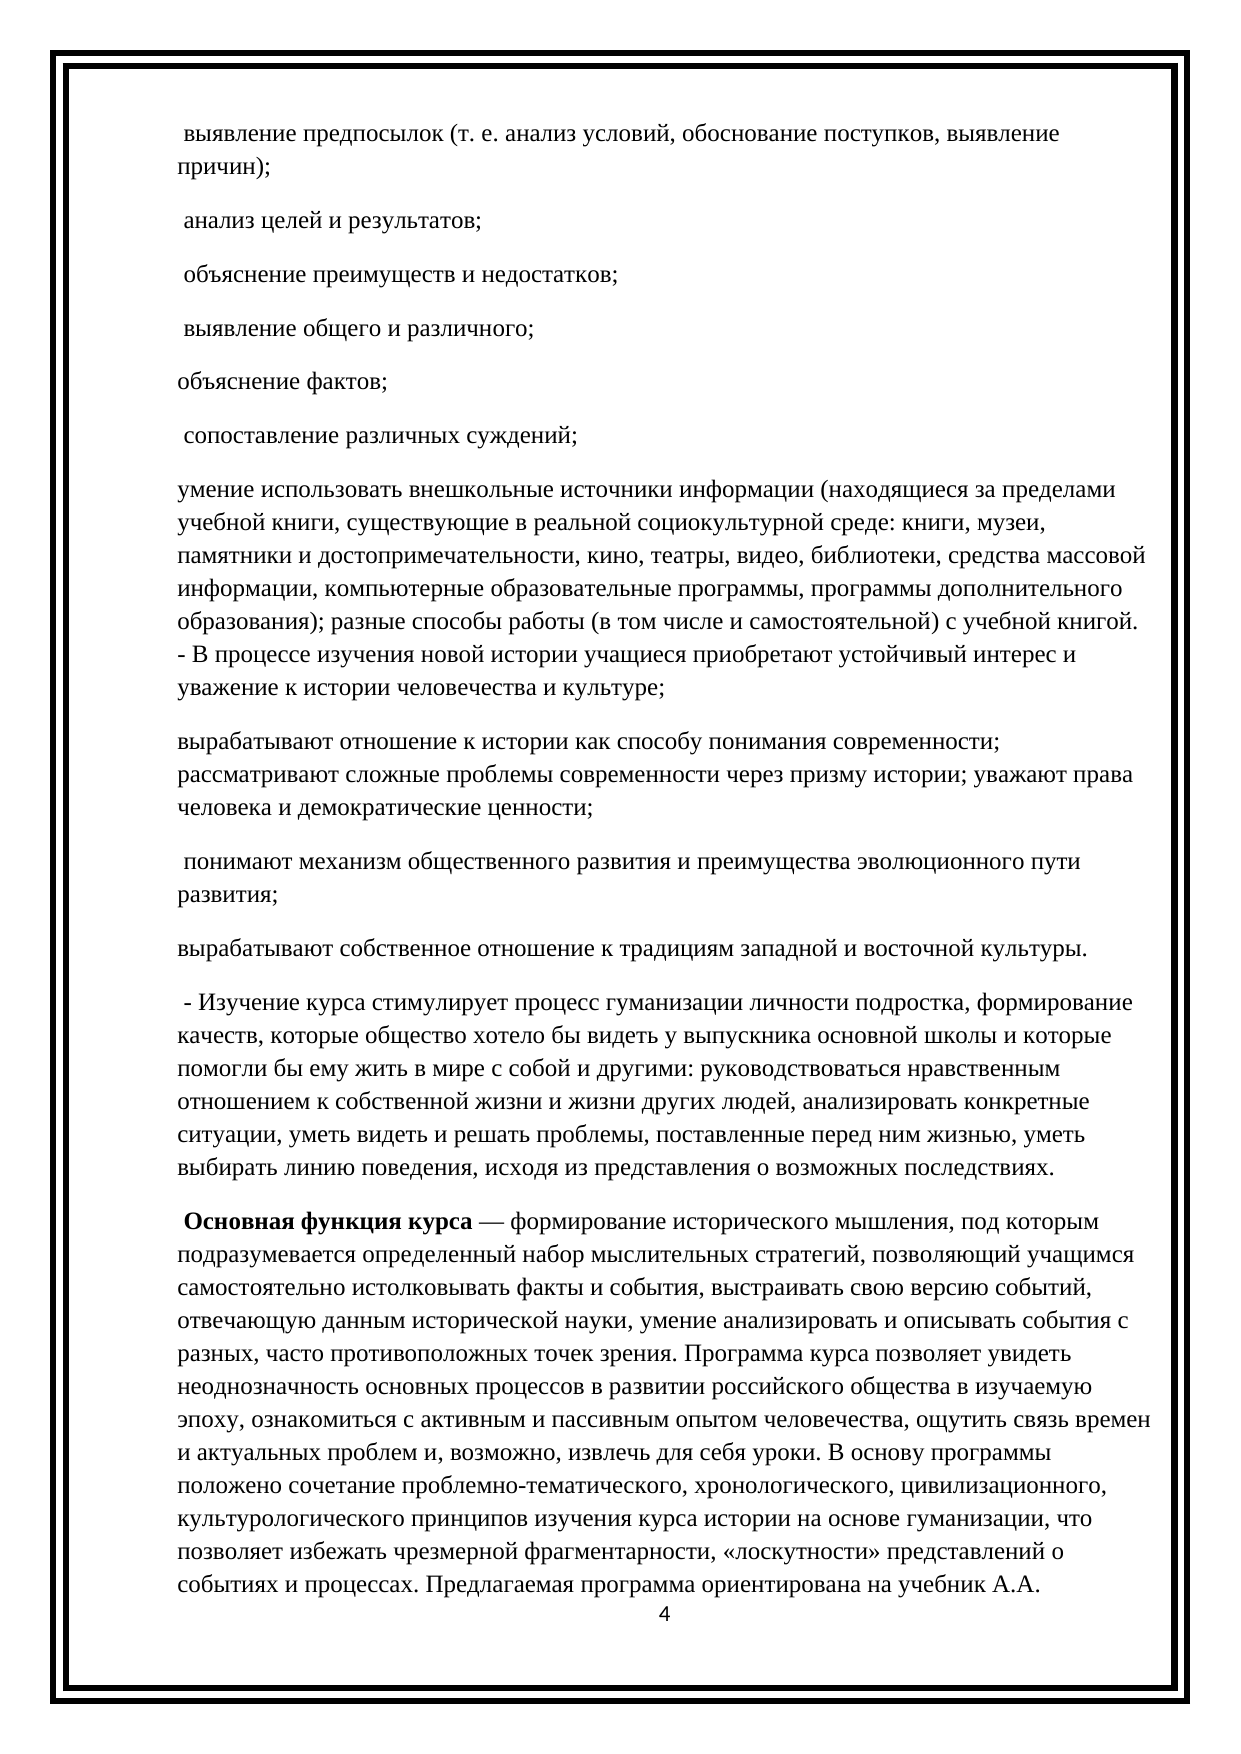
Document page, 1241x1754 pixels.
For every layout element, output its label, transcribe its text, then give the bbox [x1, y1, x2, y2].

text понимают механизм общественного развития и преимущества эволюционного пути развития; [177, 846, 1152, 908]
text выявление предпосылок (т. е. анализ условий, обоснование поступков, выявление причин); [177, 118, 1152, 180]
text вырабатывают отношение к истории как способу понимания современности; рассматривают сложные проблемы современности через призму истории; уважают права человека и демократические ценности; [177, 726, 1152, 821]
text выявление общего и различного; [177, 313, 1152, 341]
text - Изучение курса стимулирует процесс гуманизации личности подростка, формирование качеств, которые общество хотело бы видеть у выпускника основной школы и которые помогли бы ему жить в мире с собой и другими: руководствоваться нравственным отношением к собственной жизни и жизни других людей, анализировать конкретные ситуации, уметь видеть и решать проблемы, поставленные перед ним жизнью, уметь выбирать линию поведения, исходя из представления о возможных последствиях. [177, 987, 1152, 1181]
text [177, 1206, 1152, 1598]
text вырабатывают собственное отношение к традициям западной и восточной культуры. [177, 933, 1152, 962]
text объяснение фактов; [177, 366, 1152, 395]
text анализ целей и результатов; [177, 205, 1152, 234]
text объяснение преимуществ и недостатков; [177, 259, 1152, 287]
text умение использовать внешкольные источники информации (находящиеся за пределами учебной книги, существующие в реальной социокультурной среде: книги, музеи, памятники и достопримечательности, кино, театры, видео, библиотеки, средства массовой информации, компьютерные образовательные программы, программы дополнительного образования); разные способы работы (в том числе и самостоятельной) с учебной книгой. - В процессе изучения новой истории учащиеся приобретают устойчивый интерес и уважение к истории человечества и культуре; [177, 474, 1152, 701]
text сопоставление различных суждений; [177, 420, 1152, 449]
